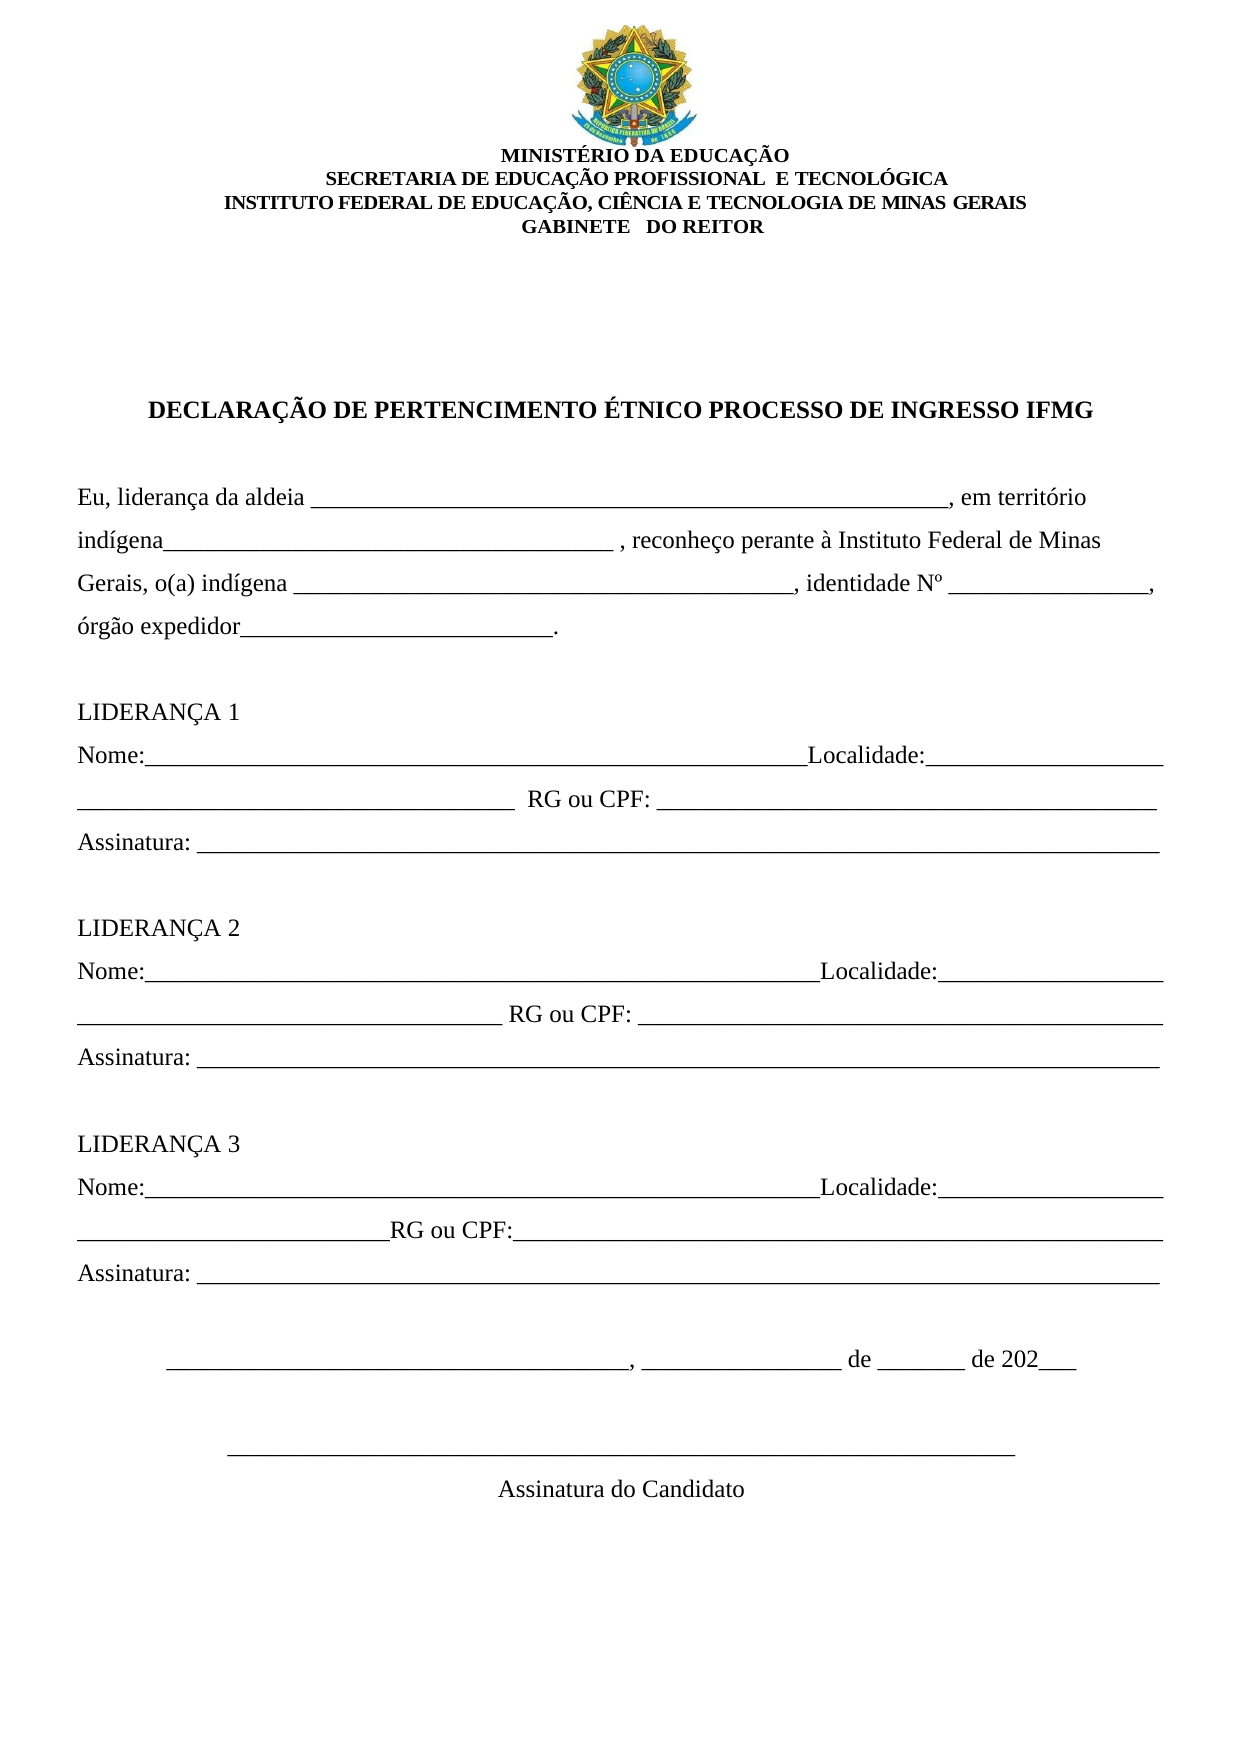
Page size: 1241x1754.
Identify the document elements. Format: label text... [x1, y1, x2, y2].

text Assinatura: _____________________________________________________________________________ [77, 1258, 1165, 1287]
text Nome:______________________________________________________Localidade:___________________________________________RG ou CPF:____________________________________________________ [77, 1172, 1165, 1244]
text Assinatura: _____________________________________________________________________________ [77, 827, 1165, 856]
text _______________________________________________________________ [77, 1431, 1165, 1459]
text DECLARAÇÃO DE PERTENCIMENTO ÉTNICO PROCESSO DE INGRESSO IFMG [77, 396, 1165, 424]
text Assinatura do Candidato [77, 1474, 1165, 1502]
text Nome:______________________________________________________Localidade:____________________________________________________ RG ou CPF: __________________________________________ [77, 956, 1165, 1028]
text Eu, liderança da aldeia ___________________________________________________, em território indígena____________________________________ , reconheço perante à Instituto Federal de Minas Gerais, o(a) indígena ________________________________________, identidade Nº ________________, órgão expedidor_________________________. [77, 482, 1165, 640]
text LIDERANÇA 3 [77, 1129, 1165, 1157]
picture [571, 25, 697, 147]
text Nome:_____________________________________________________Localidade:______________________________________________________ RG ou CPF: ________________________________________ [77, 741, 1165, 812]
text LIDERANÇA 2 [77, 913, 1165, 942]
text Assinatura: _____________________________________________________________________________ [77, 1042, 1165, 1071]
text LIDERANÇA 1 [77, 697, 1165, 726]
text _____________________________________, ________________ de _______ de 202___ [77, 1344, 1165, 1373]
